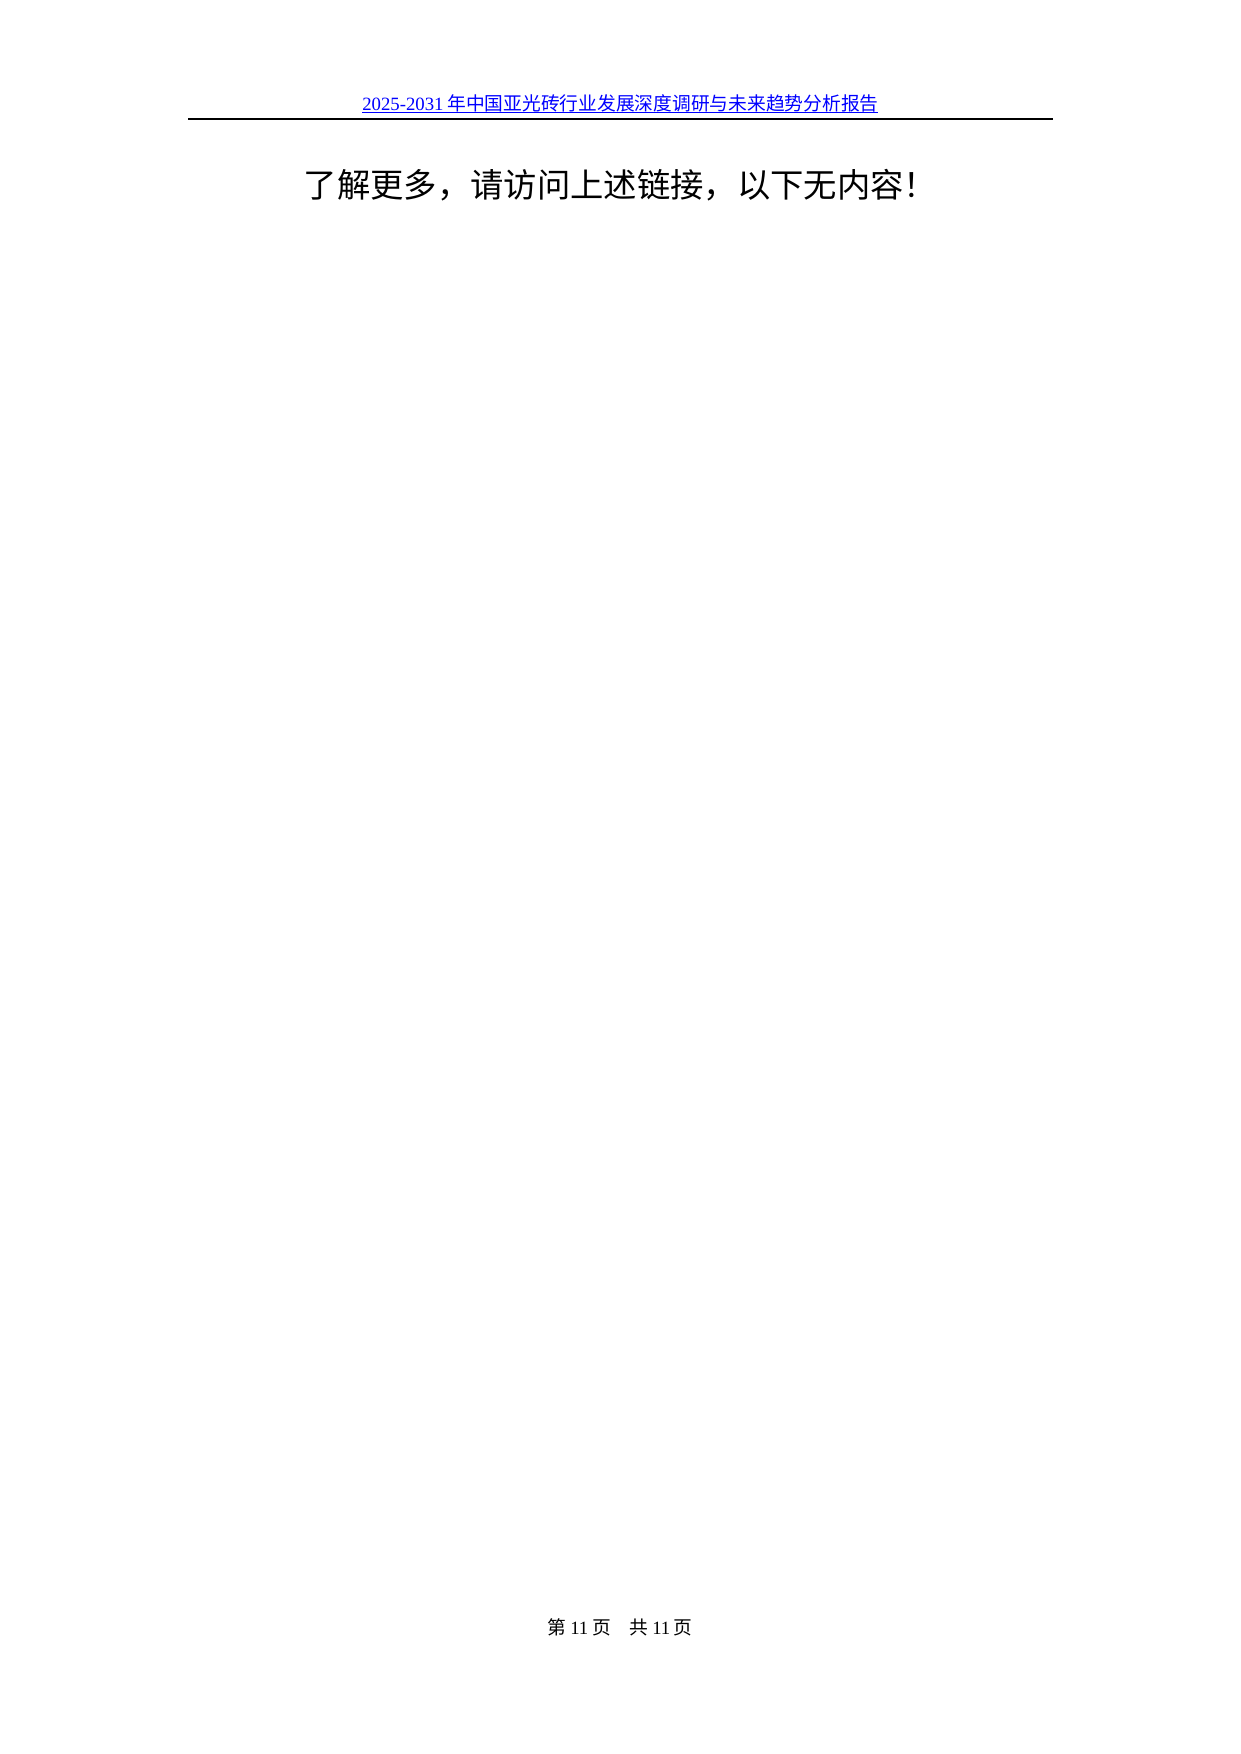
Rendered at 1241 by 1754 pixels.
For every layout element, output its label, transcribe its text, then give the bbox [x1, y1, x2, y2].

title 了解更多，请访问上述链接，以下无内容！ [187, 150, 1053, 215]
